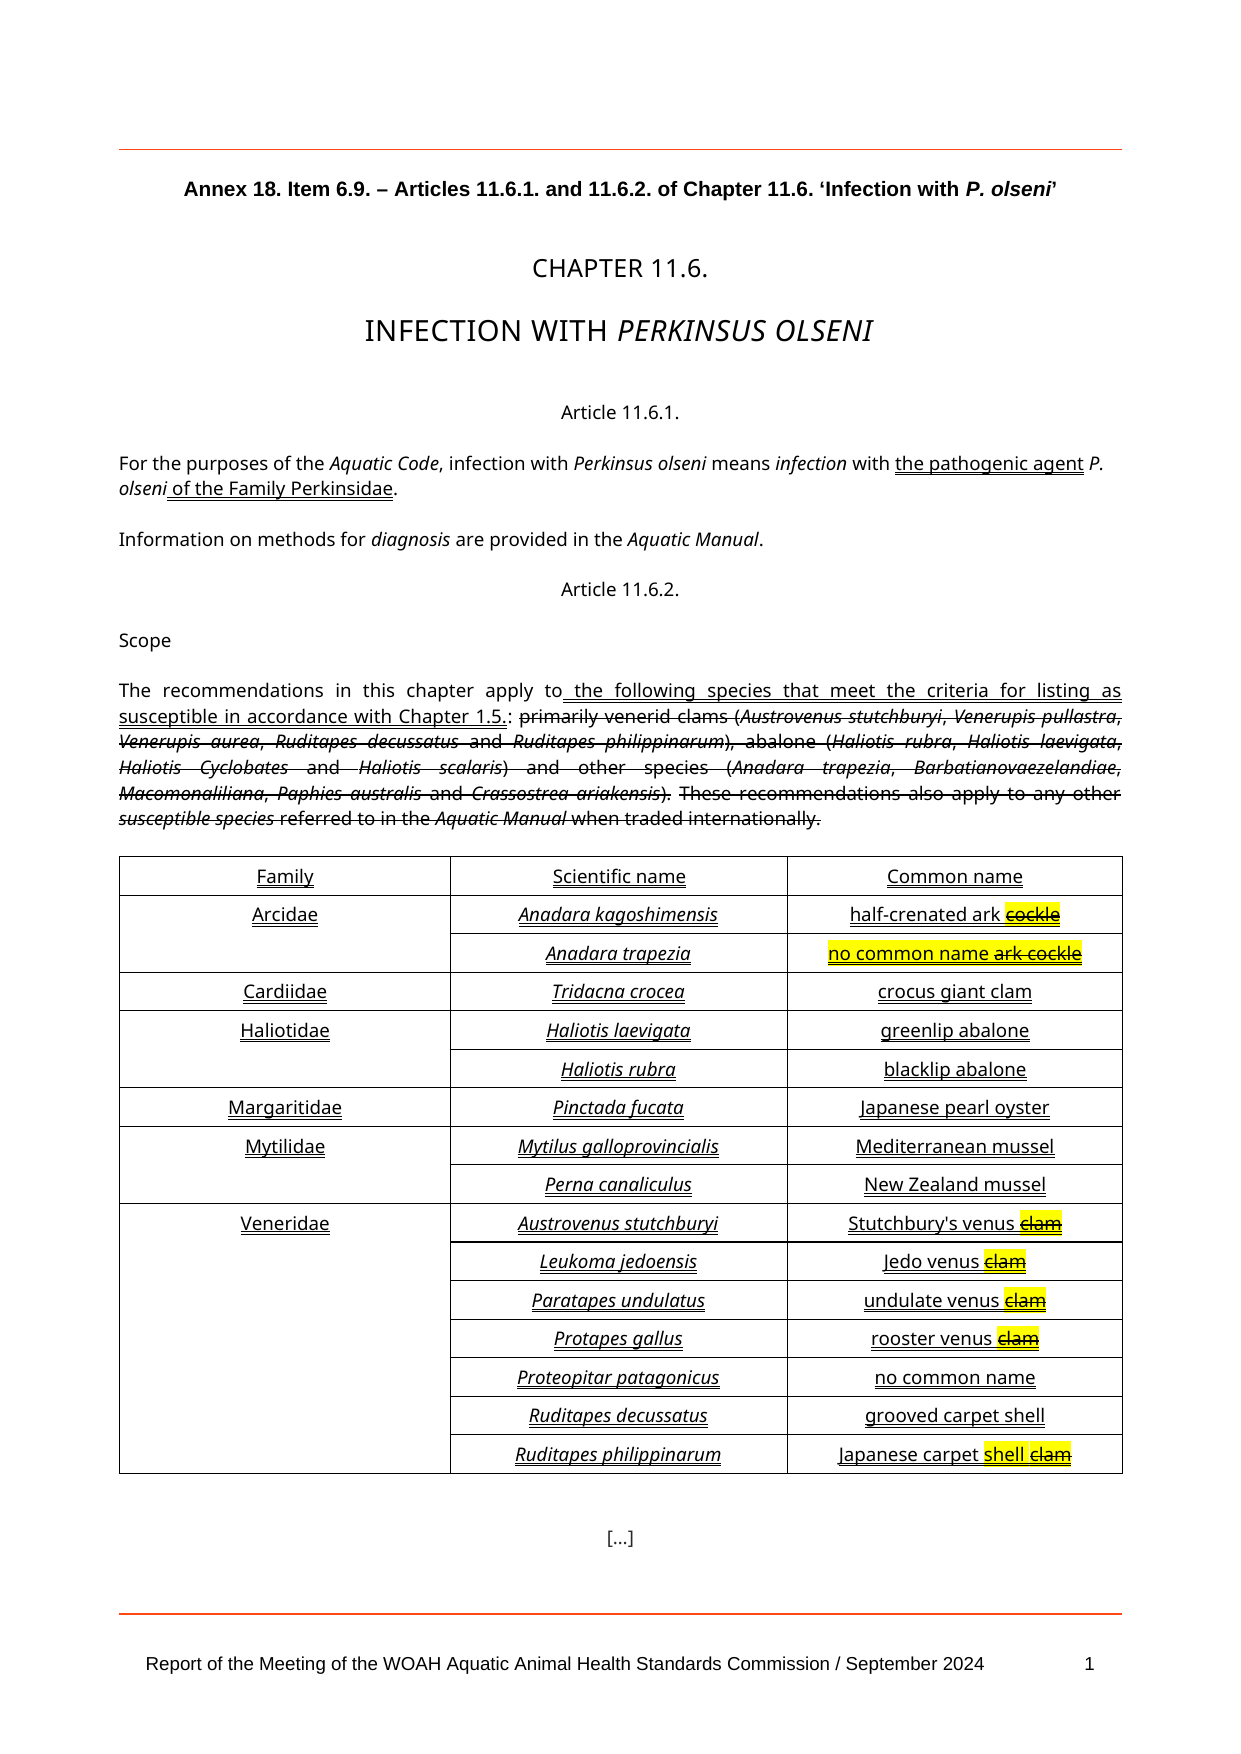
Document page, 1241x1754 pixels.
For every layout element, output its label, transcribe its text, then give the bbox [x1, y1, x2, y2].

table_cell half-crenated ark cockle [788, 896, 1122, 933]
text Information on methods for diagnosis are provided in the Aquatic Manual. [118, 526, 1122, 552]
table_cell Anadara trapezia [451, 934, 787, 972]
table_cell undulate venus clam [788, 1281, 1122, 1318]
text […] [118, 1524, 1122, 1550]
table_cell blacklip abalone [788, 1050, 1122, 1087]
text Scope [118, 627, 1122, 653]
table_cell Perna canaliculus [451, 1165, 787, 1203]
text The recommendations in this chapter apply to the following species that meet the criteria for listing as susceptible in accordance with Chapter 1.5.: primarily venerid clams (Austrovenus stutchburyi, Venerupis pullastra, Venerupis aurea, Ruditapes decussatus and Ruditapes philippinarum), abalone (Haliotis rubra, Haliotis laevigata, Haliotis Cyclobates and Haliotis scalaris) and other species (Anadara trapezia, Barbatianovaezelandiae, Macomonaliliana, Paphies australis and Crassostrea ariakensis). These recommendations also apply to any other susceptible species referred to in the Aquatic Manual when traded internationally. [118, 678, 1122, 743]
table_cell Austrovenus stutchburyi [451, 1204, 787, 1241]
text Article 11.6.1. [118, 400, 1122, 425]
table_cell Haliotis rubra [451, 1050, 787, 1087]
table_cell Jedo venus clam [788, 1243, 1122, 1280]
table_cell Veneridae [120, 1204, 450, 1473]
table_cell Mytilidae [120, 1127, 450, 1203]
table_cell Anadara kagoshimensis [451, 896, 787, 933]
table_header Scientific name [451, 857, 787, 894]
text Annex 18. Item 6.9. – Articles 11.6.1. and 11.6.2. of Chapter 11.6. ‘Infection with P. olseni’ [118, 177, 1122, 201]
table_cell Margaritidae [120, 1088, 450, 1126]
table_cell Japanese pearl oyster [788, 1088, 1122, 1126]
table_cell greenlip abalone [788, 1011, 1122, 1049]
table_cell crocus giant clam [788, 973, 1122, 1010]
table_cell Ruditapes philippinarum [451, 1435, 787, 1473]
table_cell Mytilus galloprovincialis [451, 1127, 787, 1164]
text The recommendations in this chapter apply to the following species that meet the criteria for listing as susceptible in accordance with Chapter 1.5.: primarily venerid clams (Austrovenus stutchburyi, Venerupis pullastra, Venerupis aurea, Ruditapes decussatus and Ruditapes philippinarum), abalone (Haliotis rubra, Haliotis laevigata, Haliotis Cyclobates and Haliotis scalaris) and other species (Anadara trapezia, Barbatianovaezelandiae, Macomonaliliana, Paphies australis and Crassostrea ariakensis). These recommendations also apply to any other susceptible species referred to in the Aquatic Manual when traded internationally. [118, 744, 1122, 831]
table_cell Stutchbury's venus clam [788, 1204, 1122, 1241]
table_cell Japanese carpet shell clam [788, 1435, 1122, 1473]
table_cell Ruditapes decussatus [451, 1397, 787, 1434]
table_header Family [120, 857, 450, 894]
table_header Common name [788, 857, 1122, 894]
table_cell no common name [788, 1358, 1122, 1396]
table_cell Haliotidae [120, 1011, 450, 1087]
table_cell Protapes gallus [451, 1320, 787, 1357]
table_cell Mediterranean mussel [788, 1127, 1122, 1164]
text INFECTION WITH PERKINSUS OLSENI [118, 310, 1122, 350]
table_cell New Zealand mussel [788, 1165, 1122, 1203]
table_cell Arcidae [120, 896, 450, 972]
text CHAPTER 11.6. [118, 251, 1122, 285]
table_cell grooved carpet shell [788, 1397, 1122, 1434]
table_cell Haliotis laevigata [451, 1011, 787, 1049]
table_cell Cardiidae [120, 973, 450, 1010]
table_cell Pinctada fucata [451, 1088, 787, 1126]
table_cell rooster venus clam [788, 1320, 1122, 1357]
table_cell Proteopitar patagonicus [451, 1358, 787, 1396]
table_cell Tridacna crocea [451, 973, 787, 1010]
table_cell Paratapes undulatus [451, 1281, 787, 1318]
table_cell Leukoma jedoensis [451, 1243, 787, 1280]
text For the purposes of the Aquatic Code, infection with Perkinsus olseni means infection with the pathogenic agent P. olseni of the Family Perkinsidae. [118, 450, 1122, 501]
text Article 11.6.2. [118, 577, 1122, 602]
table_cell no common name ark cockle [788, 934, 1122, 972]
